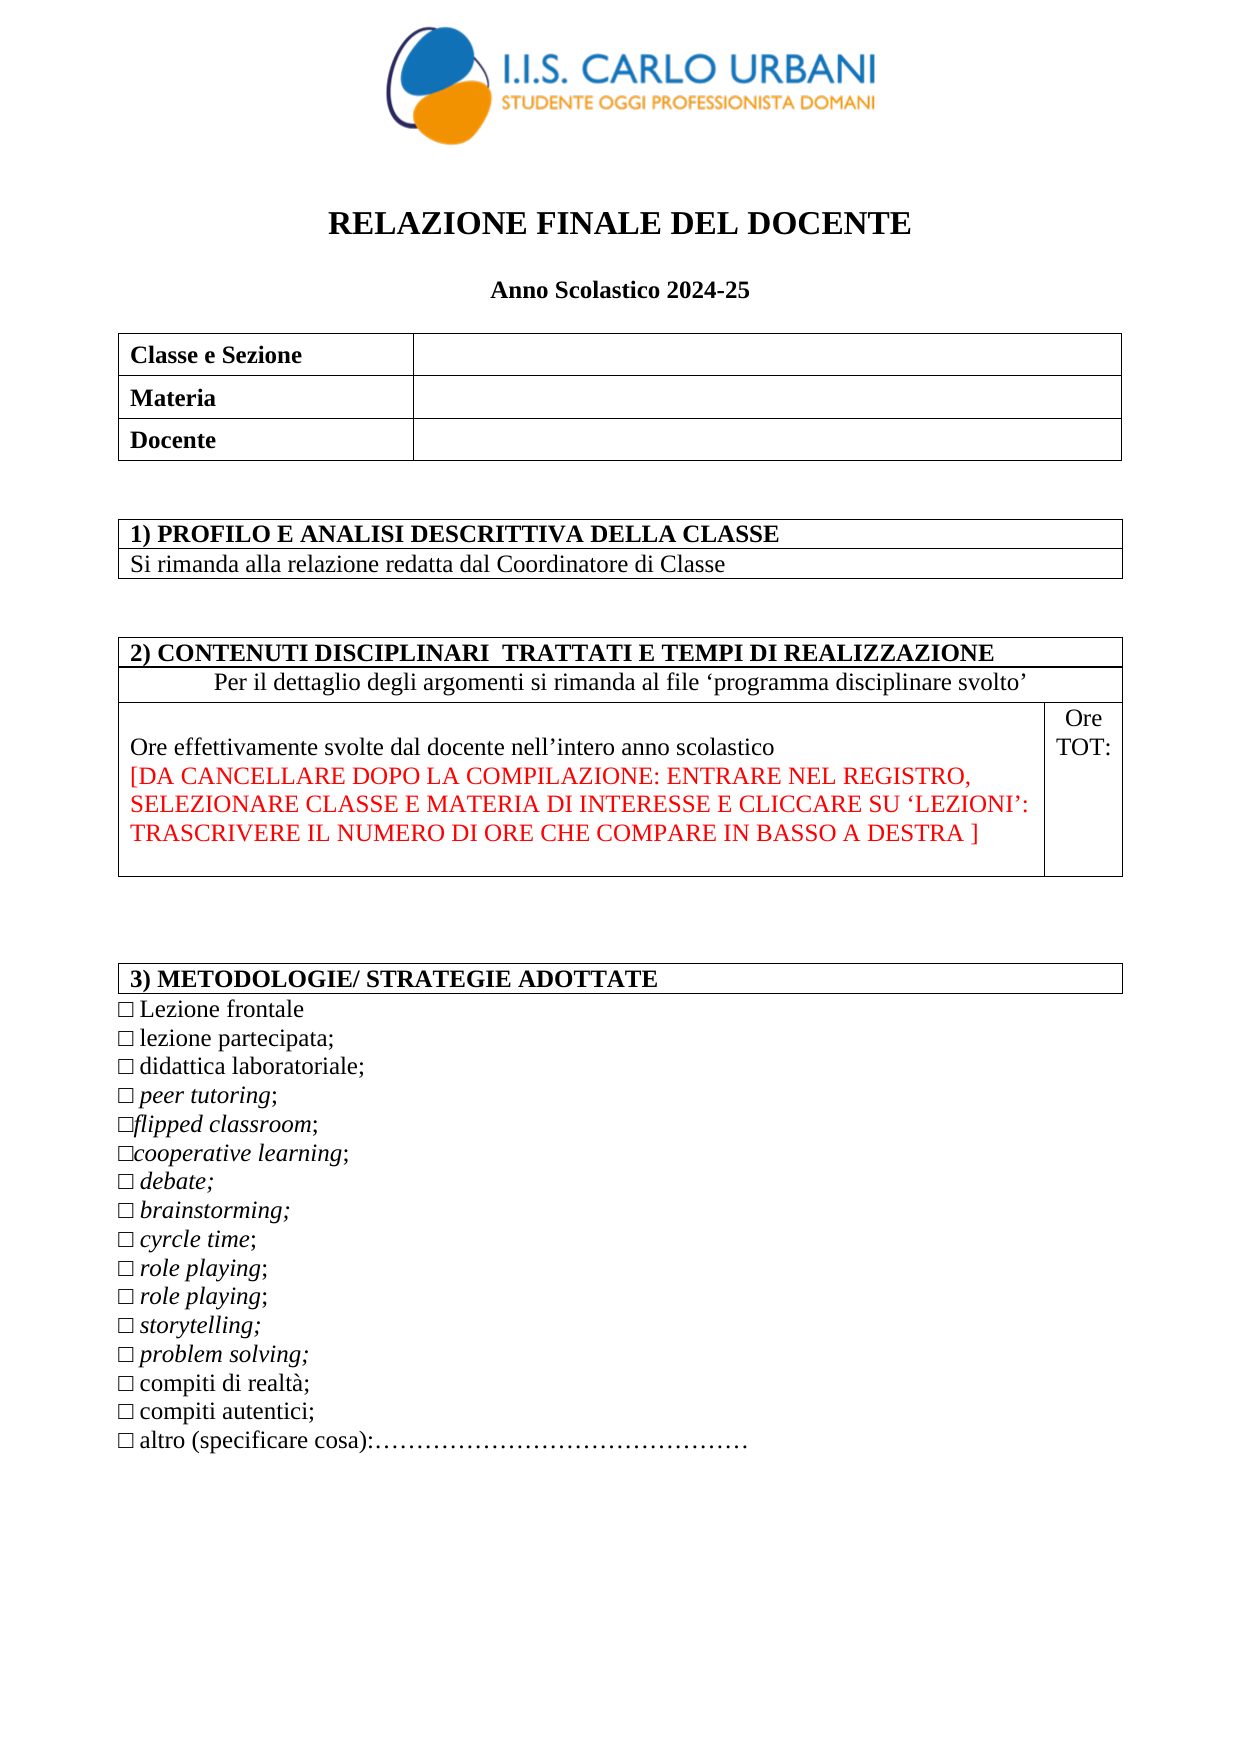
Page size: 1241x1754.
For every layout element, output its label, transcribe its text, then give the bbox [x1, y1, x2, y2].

table_header 1) PROFILO E ANALISI DESCRITTIVA DELLA CLASSE [119, 520, 1122, 548]
text □cooperative learning; [118, 1138, 1122, 1166]
text □ lezione partecipata; [118, 1023, 1122, 1051]
text □ role playing; [118, 1281, 1122, 1310]
table_cell Ore effettivamente svolte dal docente nell’intero anno scolastico [DA CANCELLARE DOPO LA COMPILAZIONE: ENTRARE NEL REGISTRO, SELEZIONARE CLASSE E MATERIA DI INTERESSE E CLICCARE SU ‘LEZIONI’: TRASCRIVERE IL NUMERO DI ORE CHE COMPARE IN BASSO A DESTRA ] [119, 703, 1044, 876]
text □ Lezione frontale [118, 994, 1122, 1023]
text □ didattica laboratoriale; [118, 1051, 1122, 1080]
text □ role playing; [118, 1253, 1122, 1281]
table_cell [414, 376, 1121, 418]
text □ debate; [118, 1166, 1122, 1195]
text □ problem solving; [118, 1339, 1122, 1368]
table_cell Docente [119, 419, 413, 460]
table_cell Si rimanda alla relazione redatta dal Coordinatore di Classe [119, 549, 1122, 578]
table_header 3) METODOLOGIE/ STRATEGIE ADOTTATE [119, 964, 1122, 993]
text □ compiti di realtà; [118, 1368, 1122, 1396]
text □ compiti autentici; [118, 1396, 1122, 1425]
table_cell Per il dettaglio degli argomenti si rimanda al file ‘programma disciplinare svolto’ [119, 668, 1122, 702]
table_cell Ore TOT: [1045, 703, 1122, 876]
text □ altro (specificare cosa):……………………………………… [118, 1425, 1122, 1454]
table_header [414, 334, 1121, 375]
table_cell Materia [119, 376, 413, 418]
text □ brainstorming; [118, 1195, 1122, 1224]
table_header 2) CONTENUTI DISCIPLINARI TRATTATI E TEMPI DI REALIZZAZIONE [119, 638, 1122, 666]
text □ storytelling; [118, 1310, 1122, 1339]
table_cell [414, 419, 1121, 460]
text RELAZIONE FINALE DEL DOCENTE [118, 204, 1122, 242]
text □ peer tutoring; [118, 1080, 1122, 1109]
picture [353, 0, 916, 180]
text □ cyrcle time; [118, 1224, 1122, 1253]
text □flipped classroom; [118, 1109, 1122, 1138]
table_header Classe e Sezione [119, 334, 413, 375]
text Anno Scolastico 2024-25 [118, 276, 1122, 304]
